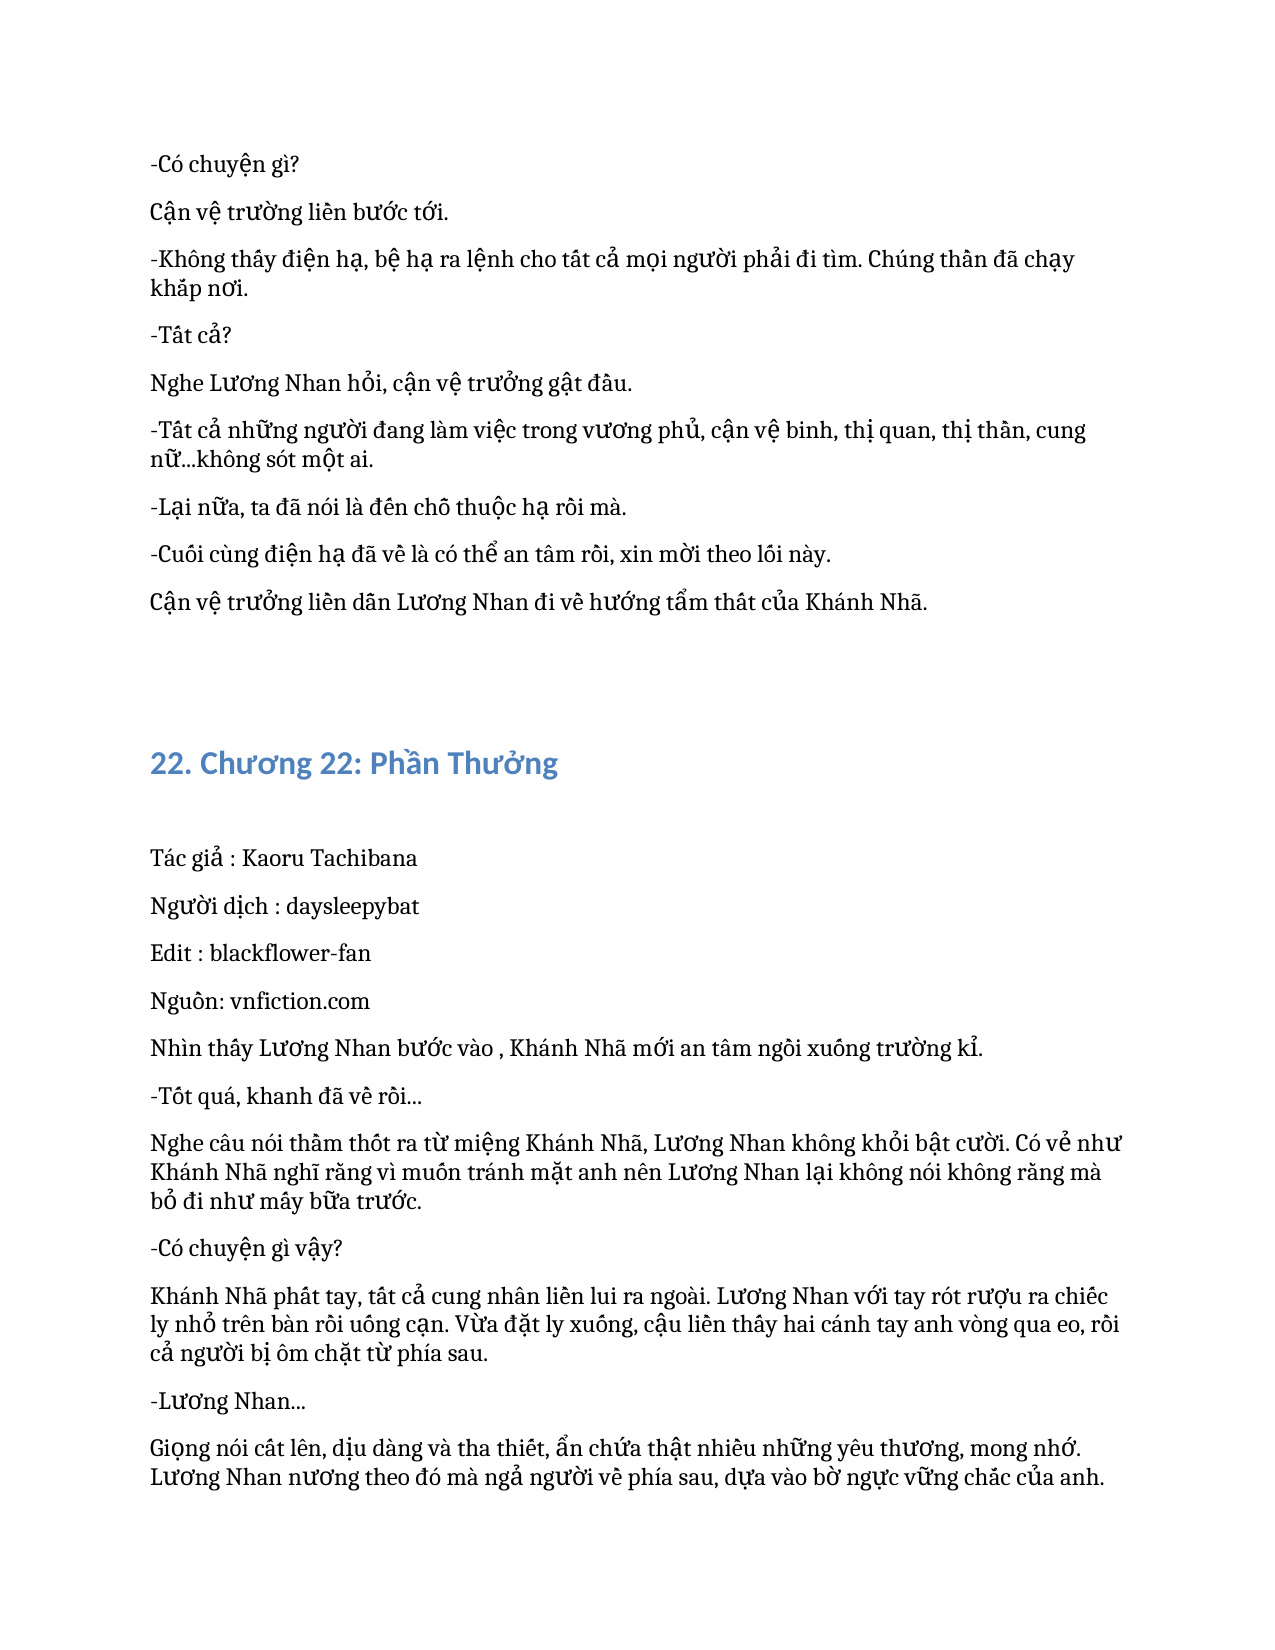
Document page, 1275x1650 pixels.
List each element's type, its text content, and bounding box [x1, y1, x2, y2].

text Nghe Lương Nhan hỏi, cận vệ trưởng gật đầu. [150, 369, 1125, 397]
text Giọng nói cất lên, dịu dàng và tha thiết, ẩn chứa thật nhiều những yêu thương, mong nhớ. Lương Nhan nương theo đó mà ngả người về phía sau, dựa vào bờ ngực vững chắc của anh. [150, 1434, 1125, 1492]
text -Tất cả? [150, 321, 1125, 350]
text Cận vệ trưởng liền dẫn Lương Nhan đi về hướng tẩm thất của Khánh Nhã. [150, 587, 1125, 616]
text -Không thấy điện hạ, bệ hạ ra lệnh cho tất cả mọi người phải đi tìm. Chúng thần đã chạy khắp nơi. [150, 245, 1125, 302]
text -Lại nữa, ta đã nói là đến chỗ thuộc hạ rồi mà. [150, 492, 1125, 521]
text -Lương Nhan... [150, 1387, 1125, 1415]
text -Có chuyện gì vậy? [150, 1234, 1125, 1263]
text -Cuối cùng điện hạ đã về là có thể an tâm rồi, xin mời theo lối này. [150, 540, 1125, 569]
text Nguồn: vnfiction.com [150, 987, 1125, 1015]
text Nghe câu nói thầm thốt ra từ miệng Khánh Nhã, Lương Nhan không khỏi bật cười. Có vẻ như Khánh Nhã nghĩ rằng vì muốn tránh mặt anh nên Lương Nhan lại không nói không rằng mà bỏ đi như mấy bữa trước. [150, 1129, 1125, 1215]
text -Tốt quá, khanh đã về rồi... [150, 1082, 1125, 1110]
subtitle 22. Chương 22: Phần Thưởng [150, 742, 1125, 783]
text -Có chuyện gì? [150, 150, 1125, 179]
text Tác giả : Kaoru Tachibana [150, 787, 1125, 873]
text Người dịch : daysleepybat [150, 892, 1125, 920]
text Edit : blackflower-fan [150, 939, 1125, 968]
text Nhìn thấy Lương Nhan bước vào , Khánh Nhã mới an tâm ngồi xuống trường kỉ. [150, 1034, 1125, 1063]
text -Tất cả những người đang làm việc trong vương phủ, cận vệ binh, thị quan, thị thần, cung nữ...không sót một ai. [150, 416, 1125, 474]
text Khánh Nhã phất tay, tất cả cung nhân liền lui ra ngoài. Lương Nhan với tay rót rượu ra chiếc ly nhỏ trên bàn rồi uống cạn. Vừa đặt ly xuống, cậu liền thấy hai cánh tay anh vòng qua eo, rồi cả người bị ôm chặt từ phía sau. [150, 1282, 1125, 1368]
text Cận vệ trường liền bước tới. [150, 197, 1125, 226]
